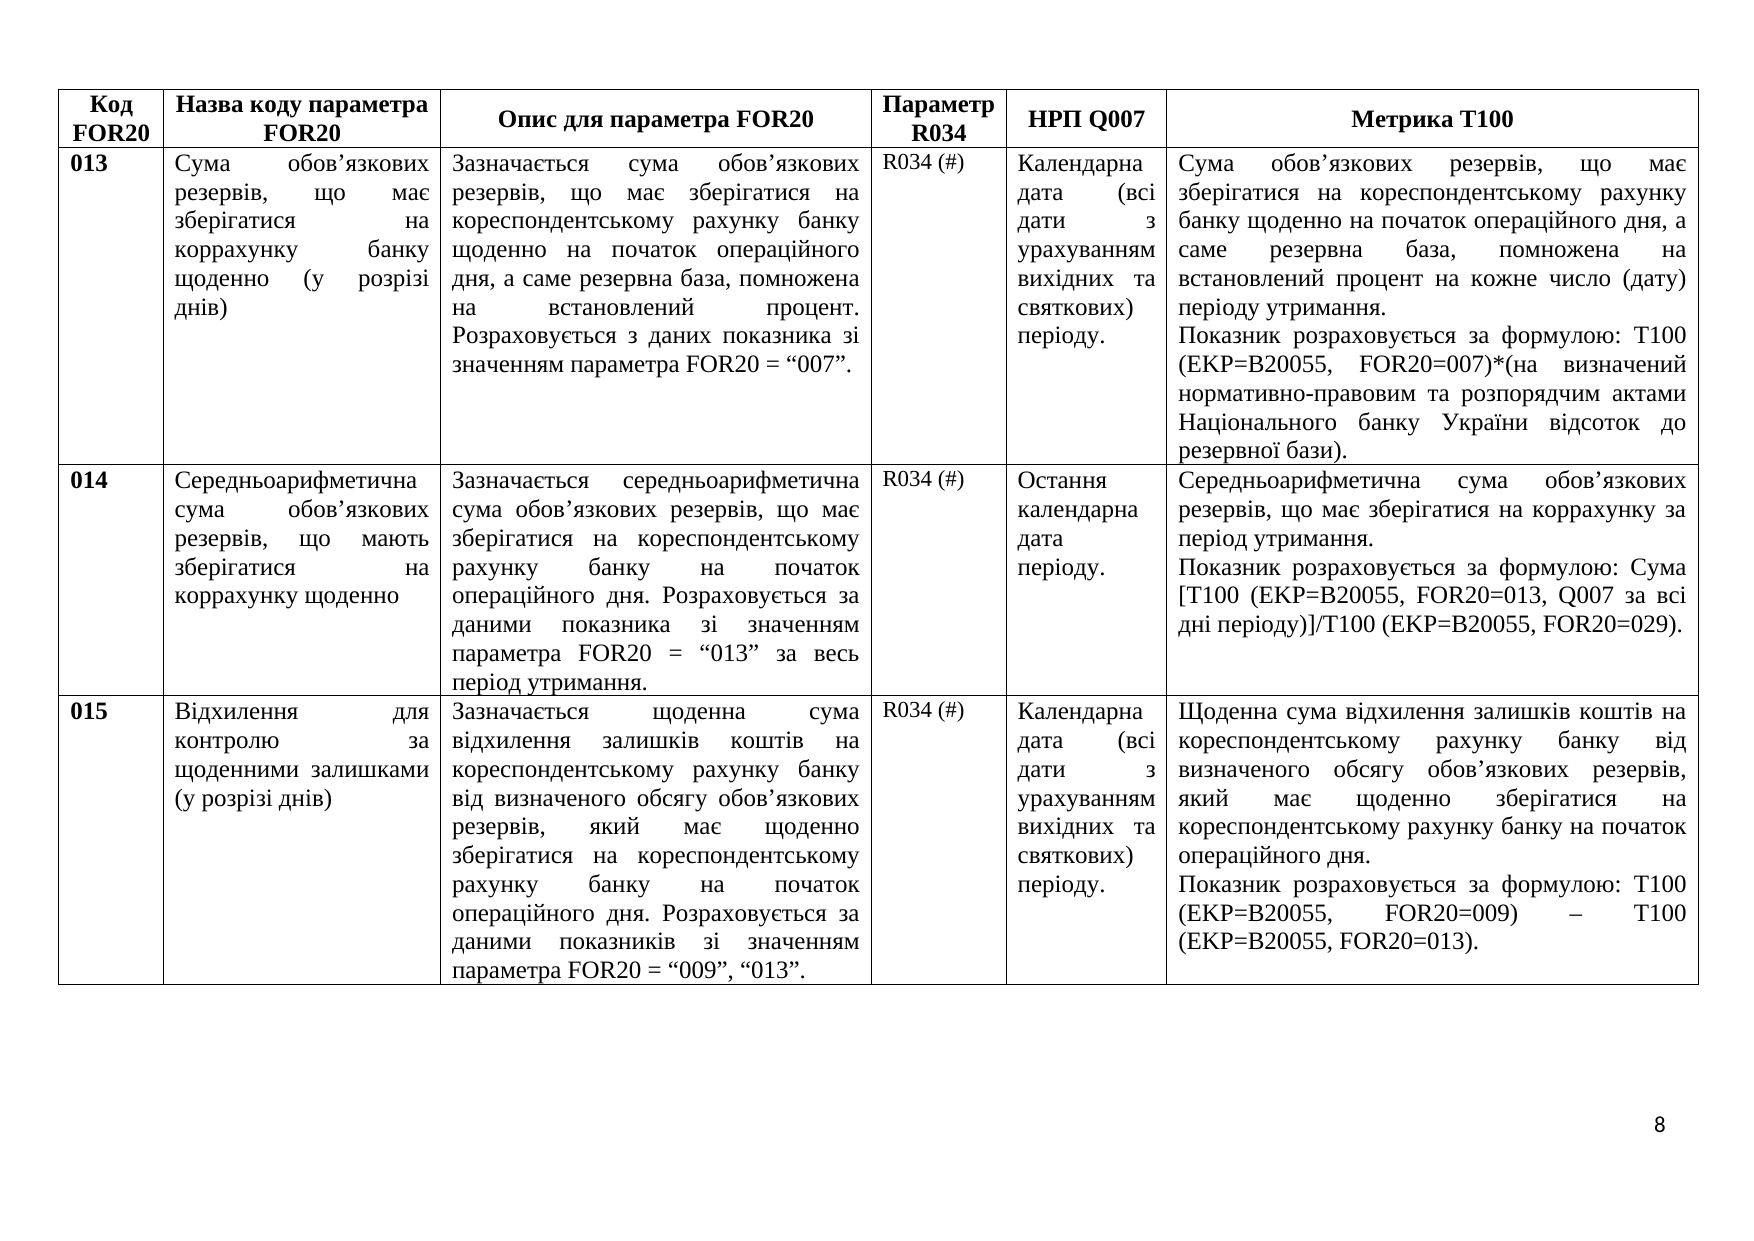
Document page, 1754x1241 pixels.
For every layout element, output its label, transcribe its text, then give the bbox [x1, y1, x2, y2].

table_cell 014 [59, 465, 163, 695]
table_cell Календарна дата (всі дати з урахуванням вихідних та святкових) періоду. [1007, 696, 1166, 984]
table_header Метрика Т100 [1167, 90, 1698, 147]
table_cell Зазначається щоденна сума відхилення залишків коштів на кореспондентському рахунку банку від визначеного обсягу обов’язкових резервів, який має щоденно зберігатися на кореспондентському рахунку банку на початок операційного дня. Розраховується за даними показників зі значенням параметра FOR20 = “009”, “013”. [441, 696, 871, 984]
table_cell Сума обов’язкових резервів, що має зберігатися на коррахунку банку щоденно (у розрізі днів) [164, 148, 440, 464]
table_cell Зазначається сума обов’язкових резервів, що має зберігатися на кореспондентському рахунку банку щоденно на початок операційного дня, а саме резервна база, помножена на встановлений процент. Розраховується з даних показника зі значенням параметра FOR20 = “007”. [441, 148, 871, 464]
table_cell Зазначається середньоарифметична сума обов’язкових резервів, що має зберігатися на кореспондентському рахунку банку на початок операційного дня. Розраховується за даними показника зі значенням параметра FOR20 = “013” за весь період утримання. [441, 465, 871, 695]
table_header Код FOR20 [59, 90, 163, 147]
table_cell Щоденна сума відхилення залишків коштів на кореспондентському рахунку банку від визначеного обсягу обов’язкових резервів, який має щоденно зберігатися на кореспондентському рахунку банку на початок операційного дня. Показник розраховується за формулою: T100 (EKP=B20055, FOR20=009) – T100 (EKP=B20055, FOR20=013). [1167, 696, 1698, 984]
table_cell Остання календарна дата періоду. [1007, 465, 1166, 695]
table_cell R034 (#) [872, 465, 1006, 695]
table_cell 015 [59, 696, 163, 984]
table_cell Відхилення для контролю за щоденними залишками (у розрізі днів) [164, 696, 440, 984]
table_cell Середньоарифметична сума обов’язкових резервів, що має зберігатися на коррахунку за період утримання. Показник розраховується за формулою: Сума [T100 (EKP=B20055, FOR20=013, Q007 за всі дні періоду)]/T100 (EKP=B20055, FOR20=029). [1167, 465, 1698, 695]
table_header Опис для параметра FOR20 [441, 90, 871, 147]
table_cell 013 [59, 148, 163, 464]
table_header Параметр R034 [872, 90, 1006, 147]
table_header НРП Q007 [1007, 90, 1166, 147]
table_cell Календарна дата (всі дати з урахуванням вихідних та святкових) періоду. [1007, 148, 1166, 464]
table_cell Сума обов’язкових резервів, що має зберігатися на кореспондентському рахунку банку щоденно на початок операційного дня, а саме резервна база, помножена на встановлений процент на кожне число (дату) періоду утримання. Показник розраховується за формулою: T100 (EKP=B20055, FOR20=007)*(на визначений нормативно-правовим та розпорядчим актами Національного банку України відсоток до резервної бази). [1167, 148, 1698, 464]
table_header Назва коду параметра FOR20 [164, 90, 440, 147]
table_cell R034 (#) [872, 696, 1006, 984]
table_cell R034 (#) [872, 148, 1006, 464]
table_cell Середньоарифметична сума обов’язкових резервів, що мають зберігатися на коррахунку щоденно [164, 465, 440, 695]
